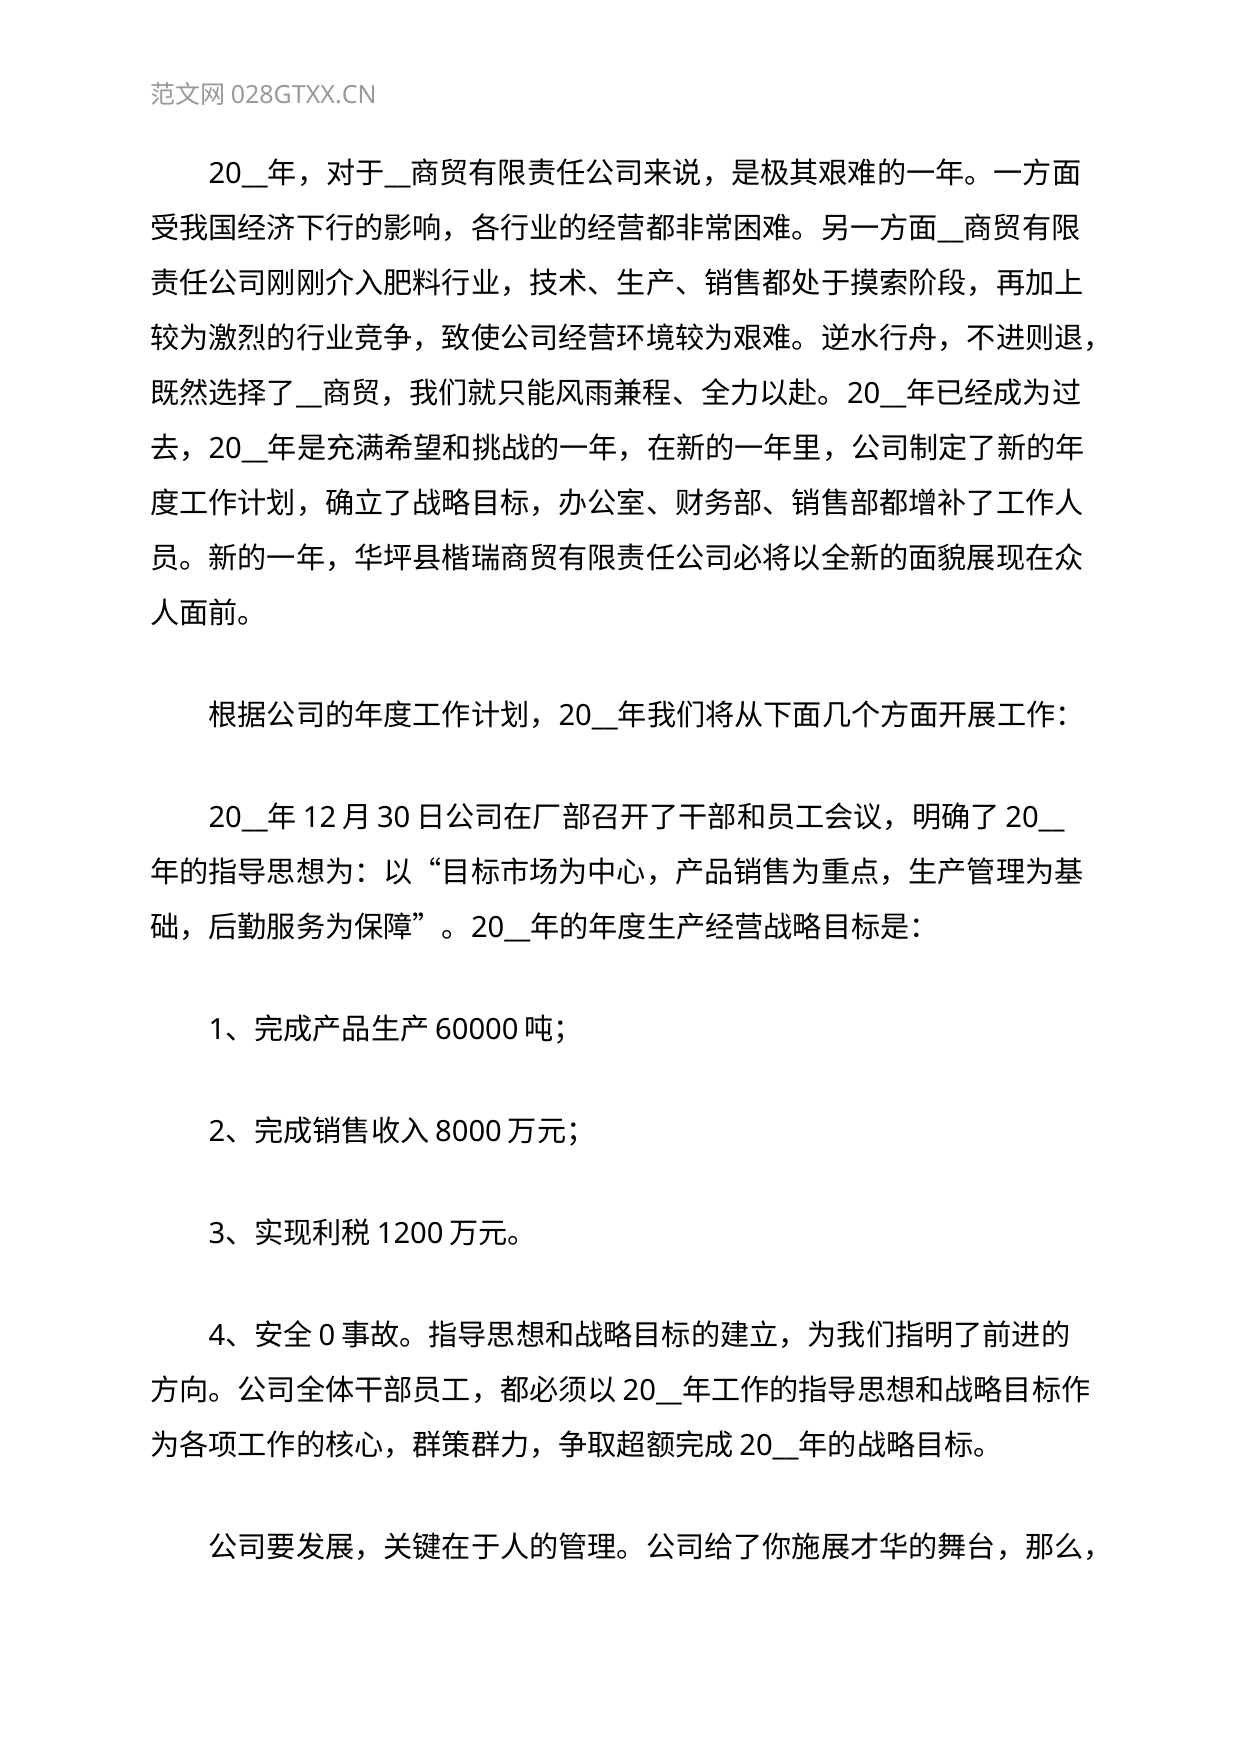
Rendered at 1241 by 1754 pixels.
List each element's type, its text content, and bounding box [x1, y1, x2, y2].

text 3、实现利税1200万元。 [150, 1209, 1090, 1252]
text 20__年12月30日公司在厂部召开了干部和员工会议，明确了20__年的指导思想为：以“目标市场为中心，产品销售为重点，生产管理为基础，后勤服务为保障”。20__年的年度生产经营战略目标是： [150, 793, 1090, 946]
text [150, 1523, 1090, 1565]
text 20__年，对于__商贸有限责任公司来说，是极其艰难的一年。一方面受我国经济下行的影响，各行业的经营都非常困难。另一方面__商贸有限责任公司刚刚介入肥料行业，技术、生产、销售都处于摸索阶段，再加上较为激烈的行业竞争，致使公司经营环境较为艰难。逆水行舟，不进则退，既然选择了__商贸，我们就只能风雨兼程、全力以赴。20__年已经成为过去，20__年是充满希望和挑战的一年，在新的一年里，公司制定了新的年度工作计划，确立了战略目标，办公室、财务部、销售部都增补了工作人员。新的一年，华坪县楷瑞商贸有限责任公司必将以全新的面貌展现在众人面前。 [150, 150, 1090, 632]
text 2、完成销售收入8000万元； [150, 1107, 1090, 1149]
text 4、安全0事故。指导思想和战略目标的建立，为我们指明了前进的方向。公司全体干部员工，都必须以20__年工作的指导思想和战略目标作为各项工作的核心，群策群力，争取超额完成20__年的战略目标。 [150, 1311, 1090, 1463]
text 1、完成产品生产60000吨； [150, 1005, 1090, 1048]
text 根据公司的年度工作计划，20__年我们将从下面几个方面开展工作： [150, 691, 1090, 734]
